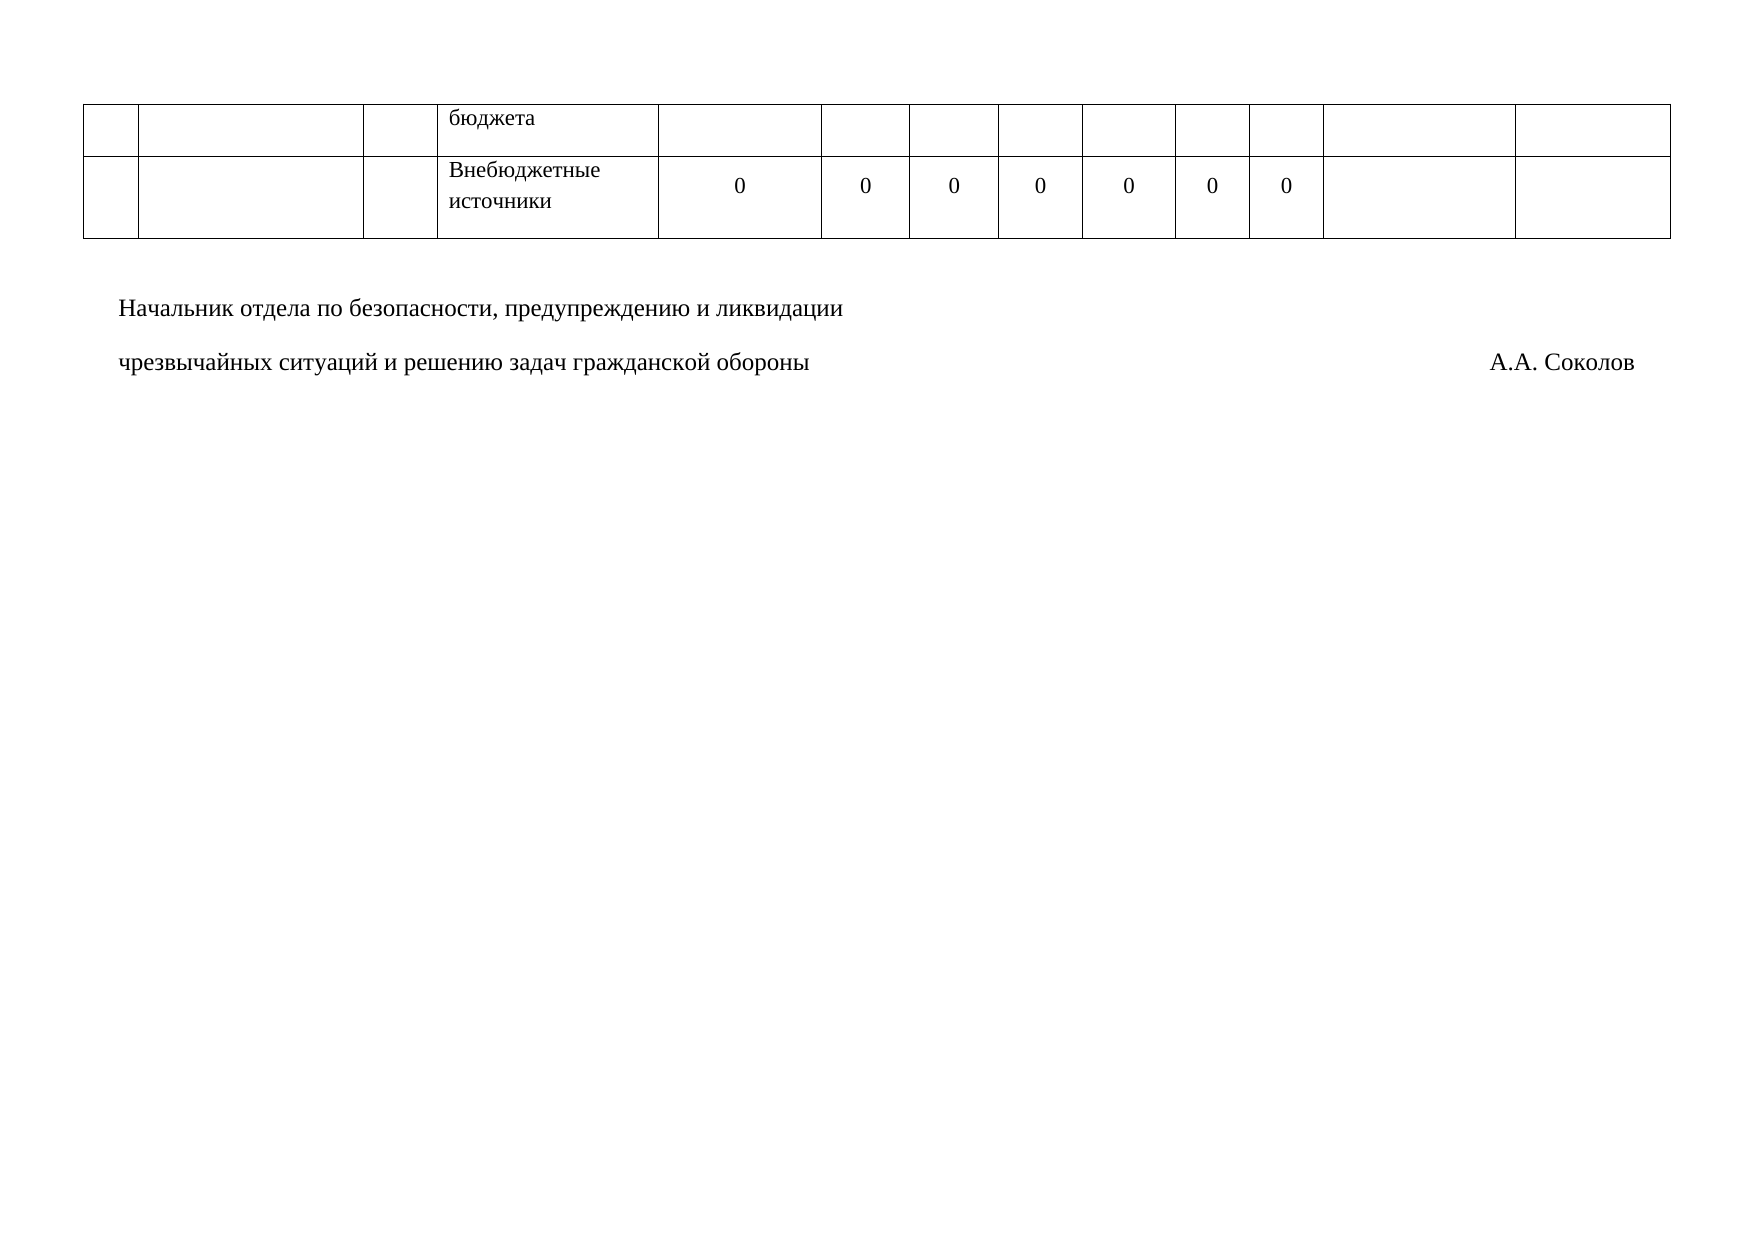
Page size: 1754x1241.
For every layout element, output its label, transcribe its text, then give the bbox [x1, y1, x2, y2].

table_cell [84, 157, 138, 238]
text Начальник отдела по безопасности, предупреждению и ликвидации [118, 293, 1636, 321]
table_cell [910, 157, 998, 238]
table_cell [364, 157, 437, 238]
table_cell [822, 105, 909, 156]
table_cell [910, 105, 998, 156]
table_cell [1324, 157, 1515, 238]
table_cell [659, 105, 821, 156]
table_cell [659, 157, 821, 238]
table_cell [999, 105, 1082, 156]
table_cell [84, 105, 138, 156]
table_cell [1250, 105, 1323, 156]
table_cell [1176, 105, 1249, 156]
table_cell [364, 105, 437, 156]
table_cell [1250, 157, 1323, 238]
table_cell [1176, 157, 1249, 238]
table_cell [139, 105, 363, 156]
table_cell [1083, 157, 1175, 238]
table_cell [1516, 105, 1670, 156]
text чрезвычайных ситуаций и решению задач гражданской обороны А.А. Соколов [118, 347, 1636, 375]
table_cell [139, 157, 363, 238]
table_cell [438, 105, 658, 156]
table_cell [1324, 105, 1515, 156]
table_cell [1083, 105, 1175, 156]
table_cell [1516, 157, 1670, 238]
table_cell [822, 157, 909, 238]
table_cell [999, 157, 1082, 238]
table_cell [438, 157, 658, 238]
